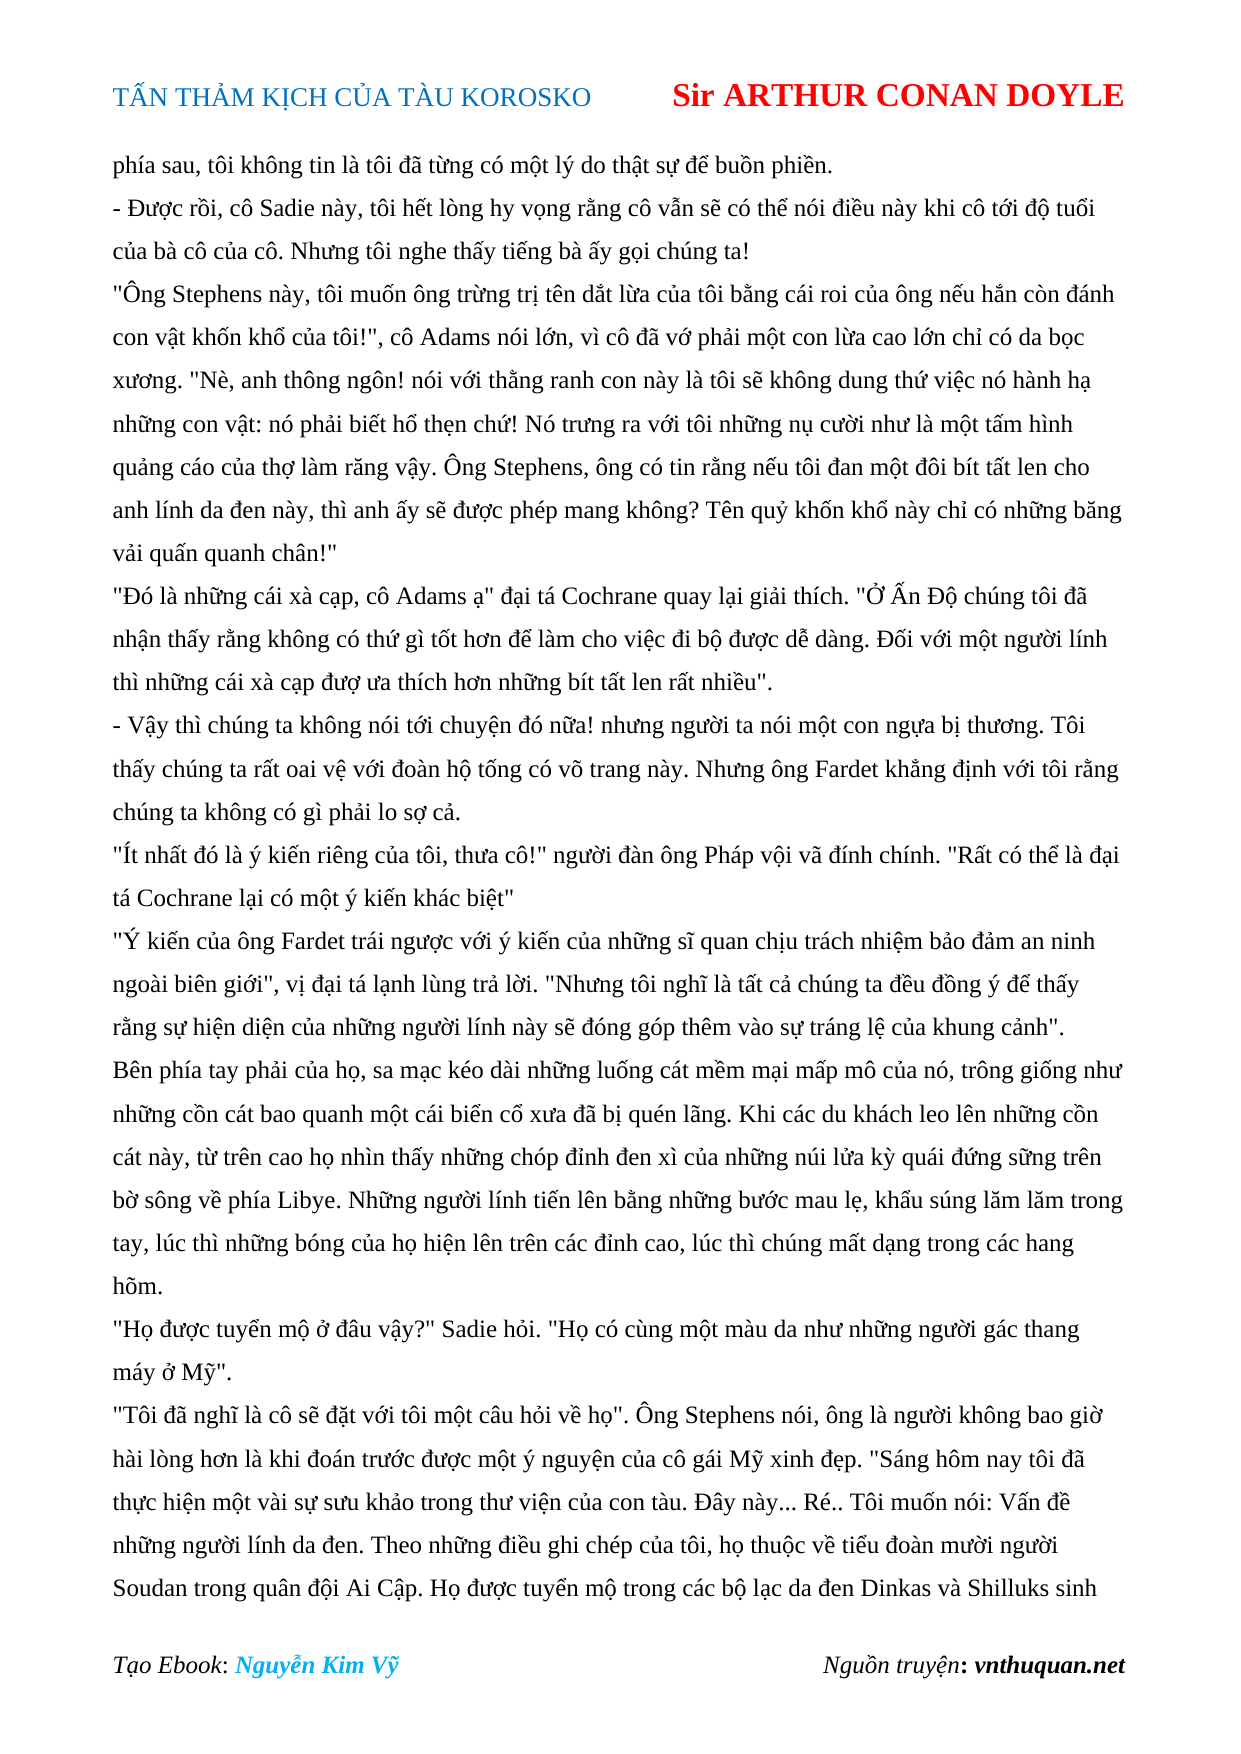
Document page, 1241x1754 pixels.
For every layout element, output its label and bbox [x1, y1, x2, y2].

text [112, 150, 1128, 1602]
